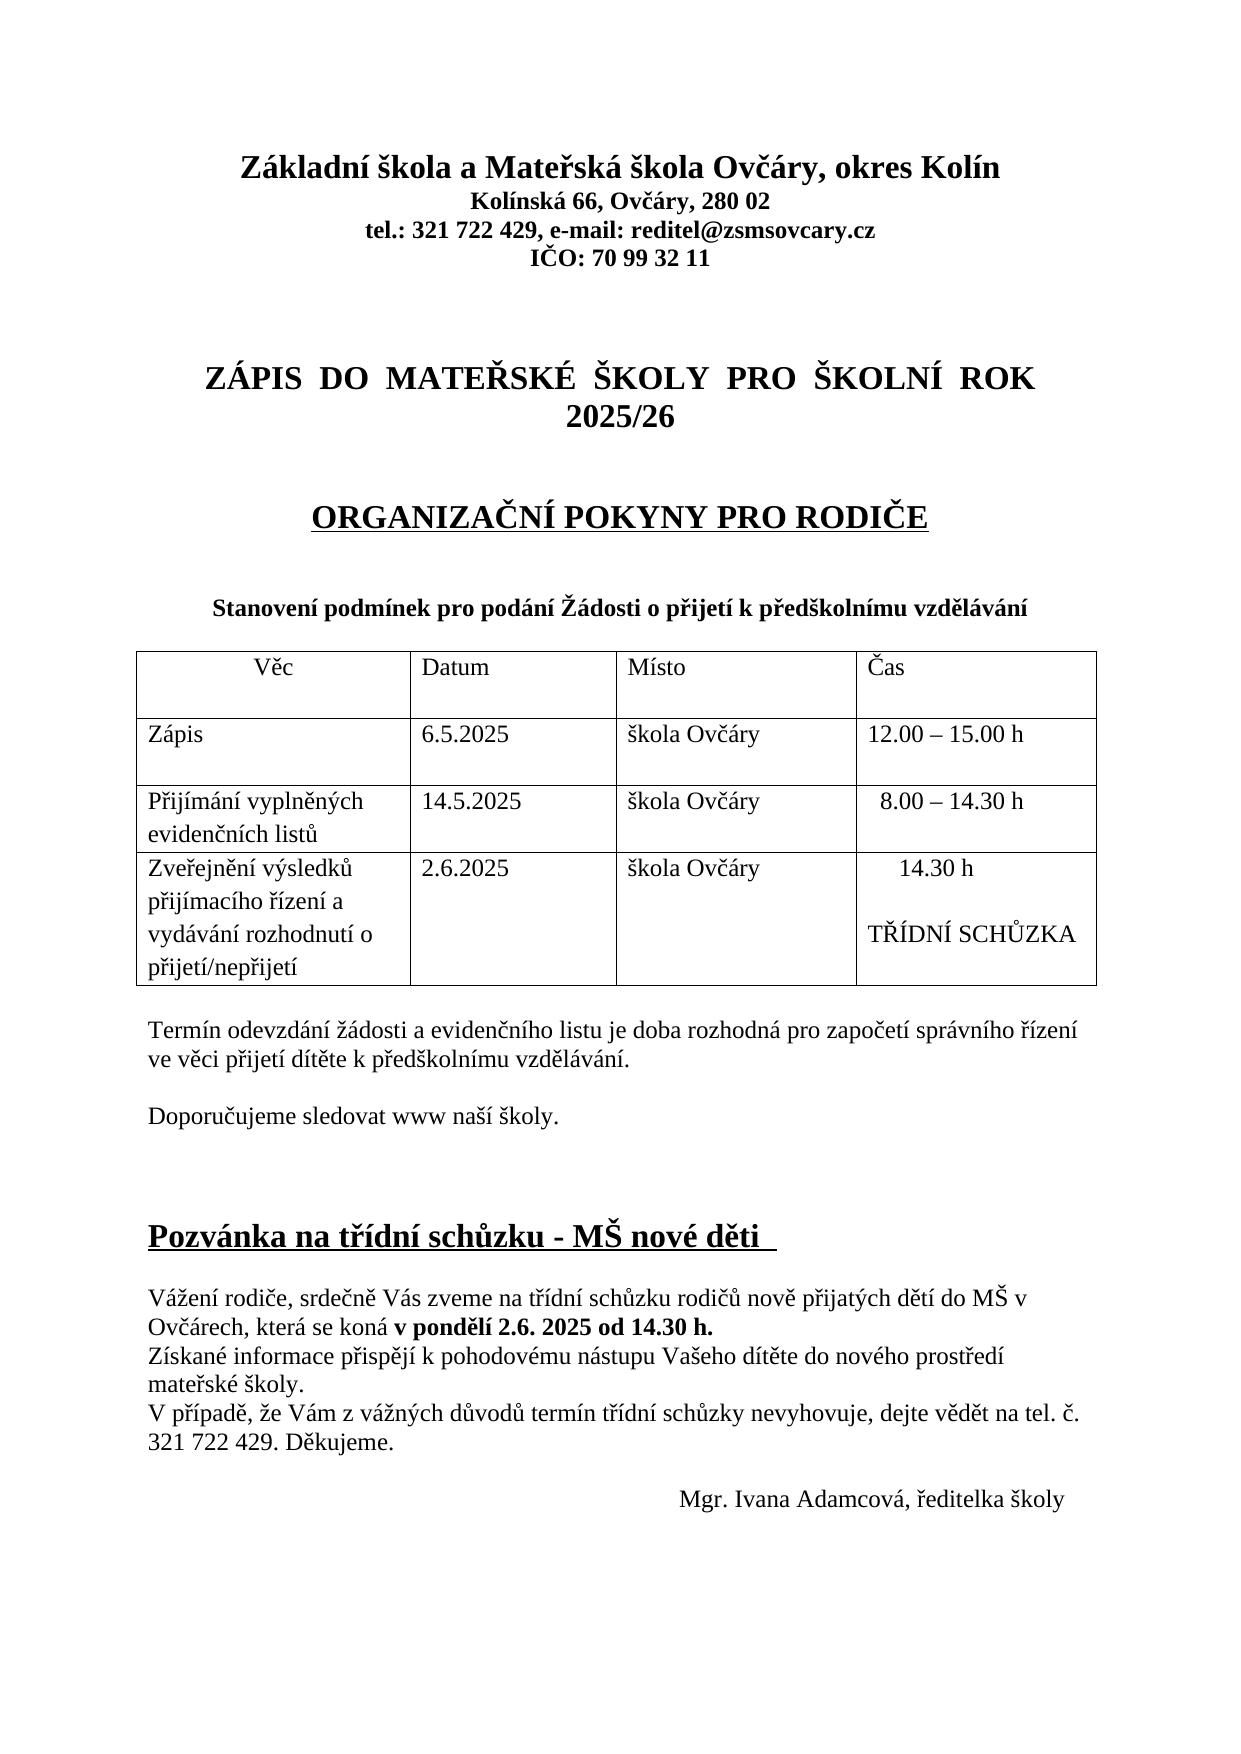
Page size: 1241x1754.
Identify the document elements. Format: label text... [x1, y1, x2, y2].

table_header Datum [411, 652, 616, 718]
table_cell Zápis [137, 719, 410, 785]
text Získané informace přispějí k pohodovému nástupu Vašeho dítěte do nového prostředí mateřské školy. [148, 1341, 1093, 1398]
text Pozvánka na třídní schůzku - MŠ nové děti [148, 1216, 1093, 1254]
table_cell 8.00 – 14.30 h [857, 786, 1096, 852]
table_header Místo [617, 652, 856, 718]
text ORGANIZAČNÍ POKYNY PRO RODIČE [148, 497, 1093, 536]
table_cell škola Ovčáry [617, 853, 856, 985]
table_cell Zveřejnění výsledků přijímacího řízení a vydávání rozhodnutí o přijetí/nepřijetí [137, 853, 410, 985]
table_cell 12.00 – 15.00 h [857, 719, 1096, 785]
table_cell Přijímání vyplněných evidenčních listů [137, 786, 410, 852]
text Stanovení podmínek pro podání Žádosti o přijetí k předškolnímu vzdělávání [148, 593, 1093, 622]
subtitle Kolínská 66, Ovčáry, 280 02 [148, 186, 1093, 215]
text V případě, že Vám z vážných důvodů termín třídní schůzky nevyhovuje, dejte vědět na tel. č. 321 722 429. Děkujeme. [148, 1398, 1093, 1456]
table_cell 14.5.2025 [411, 786, 616, 852]
subtitle Základní škola a Mateřská škola Ovčáry, okres Kolín [148, 148, 1093, 186]
text ZÁPIS DO MATEŘSKÉ ŠKOLY PRO ŠKOLNÍ ROK 2025/26 [148, 358, 1093, 464]
text Mgr. Ivana Adamcová, ředitelka školy [148, 1484, 1093, 1513]
table_cell škola Ovčáry [617, 719, 856, 785]
table_cell 2.6.2025 [411, 853, 616, 985]
text Vážení rodiče, srdečně Vás zveme na třídní schůzku rodičů nově přijatých dětí do MŠ v Ovčárech, která se koná v pondělí 2.6. 2025 od 14.30 h. [148, 1283, 1093, 1341]
text Termín odevzdání žádosti a evidenčního listu je doba rozhodná pro započetí správního řízení ve věci přijetí dítěte k předškolnímu vzdělávání. [148, 1015, 1093, 1072]
text IČO: 70 99 32 11 [148, 243, 1093, 272]
text Doporučujeme sledovat www naší školy. [148, 1101, 1093, 1130]
table_header Věc [137, 652, 410, 718]
table_cell 14.30 h TŘÍDNÍ SCHŮZKA [857, 853, 1096, 985]
table_header Čas [857, 652, 1096, 718]
subtitle tel.: 321 722 429, e-mail: reditel@zsmsovcary.cz [148, 215, 1093, 243]
table_cell 6.5.2025 [411, 719, 616, 785]
table_cell škola Ovčáry [617, 786, 856, 852]
